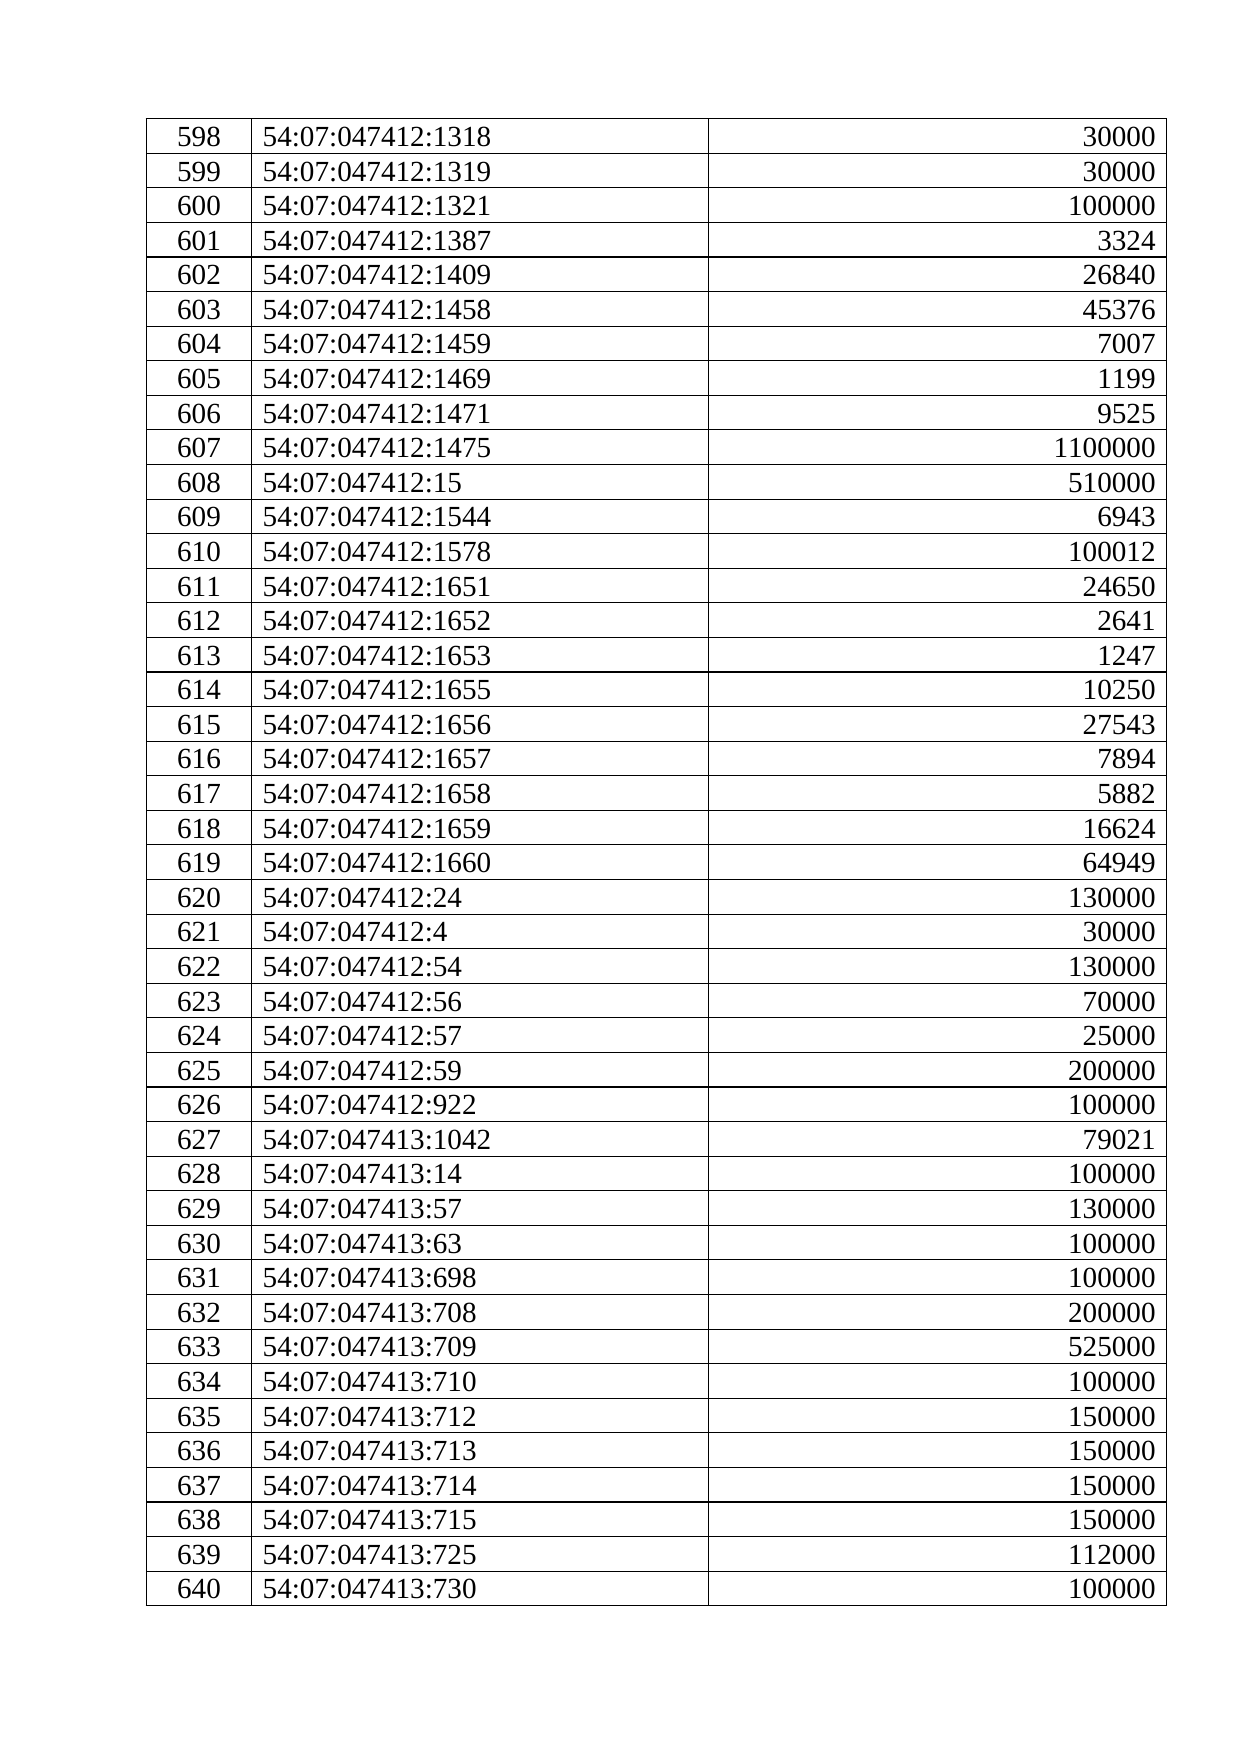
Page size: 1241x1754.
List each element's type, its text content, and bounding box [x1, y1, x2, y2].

table_cell 150000 [709, 1399, 1166, 1432]
table_cell 54:07:047412:1656 [252, 707, 708, 741]
table_cell 30000 [709, 119, 1166, 153]
table_cell 605 [147, 361, 251, 395]
table_cell 112000 [709, 1537, 1166, 1571]
table_cell 54:07:047413:63 [252, 1226, 708, 1259]
table_cell 9525 [709, 396, 1166, 429]
table_cell 54:07:047412:1655 [252, 673, 708, 706]
table_cell 54:07:047412:54 [252, 949, 708, 983]
table_cell 54:07:047412:1658 [252, 776, 708, 810]
table_cell 25000 [709, 1018, 1166, 1052]
table_cell 54:07:047412:15 [252, 465, 708, 498]
table_cell 639 [147, 1537, 251, 1571]
table_cell 1100000 [709, 430, 1166, 464]
table_cell 54:07:047413:715 [252, 1503, 708, 1536]
table_cell 618 [147, 811, 251, 844]
table_cell 604 [147, 327, 251, 360]
table_cell 54:07:047413:709 [252, 1330, 708, 1363]
table_cell 54:07:047412:1321 [252, 188, 708, 222]
table_cell 630 [147, 1226, 251, 1259]
table_cell 54:07:047413:708 [252, 1295, 708, 1328]
table_cell 632 [147, 1295, 251, 1328]
table_cell 612 [147, 603, 251, 637]
table_cell 54:07:047412:1578 [252, 534, 708, 568]
table_cell 626 [147, 1088, 251, 1121]
table_cell 624 [147, 1018, 251, 1052]
table_cell 3324 [709, 223, 1166, 256]
table_cell 150000 [709, 1433, 1166, 1467]
table_cell 54:07:047412:1544 [252, 500, 708, 533]
table_cell 54:07:047412:1459 [252, 327, 708, 360]
table_cell 79021 [709, 1122, 1166, 1156]
table_cell 54:07:047412:1409 [252, 258, 708, 291]
table_cell 54:07:047412:59 [252, 1053, 708, 1086]
table_cell 54:07:047413:57 [252, 1191, 708, 1225]
table_cell 200000 [709, 1053, 1166, 1086]
table_cell 635 [147, 1399, 251, 1432]
table_cell 54:07:047413:714 [252, 1468, 708, 1501]
table_cell 610 [147, 534, 251, 568]
table_cell 608 [147, 465, 251, 498]
table_cell 100000 [709, 1157, 1166, 1190]
table_cell 510000 [709, 465, 1166, 498]
table_cell 638 [147, 1503, 251, 1536]
table_cell 54:07:047413:712 [252, 1399, 708, 1432]
table_cell 150000 [709, 1468, 1166, 1501]
table_cell 24650 [709, 569, 1166, 602]
table_cell 64949 [709, 845, 1166, 879]
table_cell 616 [147, 742, 251, 775]
table_cell 614 [147, 673, 251, 706]
table_cell 7894 [709, 742, 1166, 775]
table_cell 623 [147, 984, 251, 1017]
table_cell 27543 [709, 707, 1166, 741]
table_cell 2641 [709, 603, 1166, 637]
table_cell 54:07:047412:1318 [252, 119, 708, 153]
table_cell 45376 [709, 292, 1166, 326]
table_cell 100000 [709, 188, 1166, 222]
table_cell 609 [147, 500, 251, 533]
table_cell 100000 [709, 1364, 1166, 1398]
table_cell 5882 [709, 776, 1166, 810]
table_cell 606 [147, 396, 251, 429]
table_cell 633 [147, 1330, 251, 1363]
table_cell 629 [147, 1191, 251, 1225]
table_cell 615 [147, 707, 251, 741]
table_cell 54:07:047412:1319 [252, 154, 708, 187]
table_cell 637 [147, 1468, 251, 1501]
table_cell 16624 [709, 811, 1166, 844]
table_cell 54:07:047412:56 [252, 984, 708, 1017]
table_cell 54:07:047412:1652 [252, 603, 708, 637]
table_cell 54:07:047413:713 [252, 1433, 708, 1467]
table_cell 54:07:047413:730 [252, 1572, 708, 1605]
table_cell 54:07:047413:725 [252, 1537, 708, 1571]
table_cell 611 [147, 569, 251, 602]
table_cell 627 [147, 1122, 251, 1156]
table_cell 602 [147, 258, 251, 291]
table_cell 617 [147, 776, 251, 810]
table_cell 1199 [709, 361, 1166, 395]
table_cell 6943 [709, 500, 1166, 533]
table_cell 54:07:047412:1387 [252, 223, 708, 256]
table_cell 625 [147, 1053, 251, 1086]
table_cell 100000 [709, 1572, 1166, 1605]
table_cell 603 [147, 292, 251, 326]
table_cell 54:07:047413:14 [252, 1157, 708, 1190]
table_cell 100000 [709, 1088, 1166, 1121]
table_cell 200000 [709, 1295, 1166, 1328]
table_cell 130000 [709, 880, 1166, 913]
table_cell 100012 [709, 534, 1166, 568]
table_cell 54:07:047412:1475 [252, 430, 708, 464]
table_cell 54:07:047413:710 [252, 1364, 708, 1398]
table_cell 54:07:047412:1657 [252, 742, 708, 775]
table_cell 599 [147, 154, 251, 187]
table_cell 631 [147, 1260, 251, 1294]
table_cell 54:07:047412:1659 [252, 811, 708, 844]
table_cell 10250 [709, 673, 1166, 706]
table_cell 54:07:047412:1469 [252, 361, 708, 395]
table_cell 70000 [709, 984, 1166, 1017]
table_cell 621 [147, 915, 251, 948]
table_cell 622 [147, 949, 251, 983]
table_cell 7007 [709, 327, 1166, 360]
table_cell 30000 [709, 915, 1166, 948]
table_cell 620 [147, 880, 251, 913]
table_cell 54:07:047412:4 [252, 915, 708, 948]
table_cell 601 [147, 223, 251, 256]
table_cell 54:07:047412:1653 [252, 638, 708, 671]
table_cell 54:07:047413:1042 [252, 1122, 708, 1156]
table_cell 598 [147, 119, 251, 153]
table_cell 30000 [709, 154, 1166, 187]
table_cell 54:07:047412:1471 [252, 396, 708, 429]
table_cell 54:07:047412:57 [252, 1018, 708, 1052]
table_cell 640 [147, 1572, 251, 1605]
table_cell 54:07:047413:698 [252, 1260, 708, 1294]
table_cell 525000 [709, 1330, 1166, 1363]
table_cell 130000 [709, 949, 1166, 983]
table_cell 54:07:047412:922 [252, 1088, 708, 1121]
table_cell 54:07:047412:1651 [252, 569, 708, 602]
table_cell 607 [147, 430, 251, 464]
table_cell 54:07:047412:1458 [252, 292, 708, 326]
table_cell 130000 [709, 1191, 1166, 1225]
table_cell 100000 [709, 1226, 1166, 1259]
table_cell 54:07:047412:1660 [252, 845, 708, 879]
table_cell 636 [147, 1433, 251, 1467]
table_cell 613 [147, 638, 251, 671]
table_cell 600 [147, 188, 251, 222]
table_cell 26840 [709, 258, 1166, 291]
table_cell 619 [147, 845, 251, 879]
table_cell 150000 [709, 1503, 1166, 1536]
table_cell 100000 [709, 1260, 1166, 1294]
table_cell 54:07:047412:24 [252, 880, 708, 913]
table_cell 1247 [709, 638, 1166, 671]
table_cell 628 [147, 1157, 251, 1190]
table_cell 634 [147, 1364, 251, 1398]
